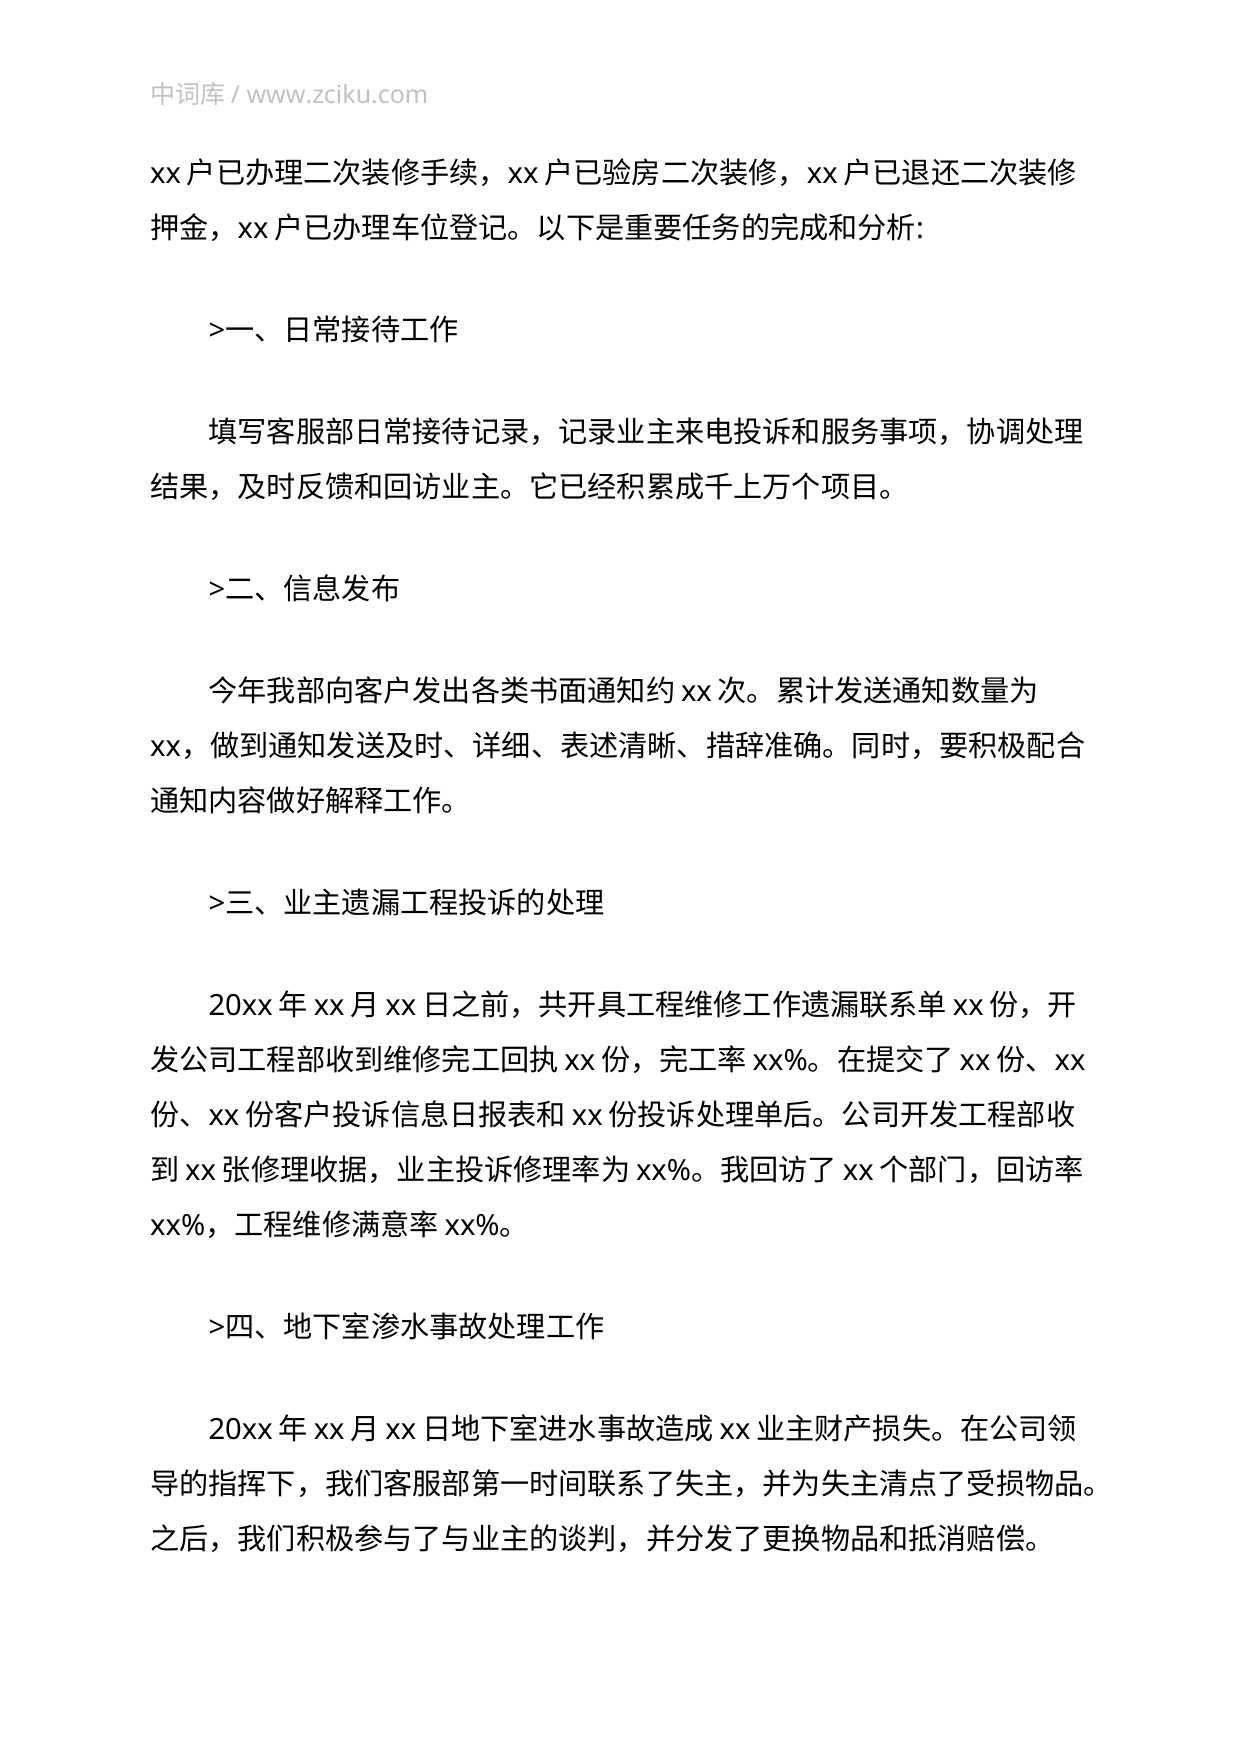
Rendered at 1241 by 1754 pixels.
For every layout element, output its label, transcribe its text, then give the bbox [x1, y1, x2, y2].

text >一、日常接待工作 [150, 307, 1090, 349]
text 20xx年xx月xx日之前，共开具工程维修工作遗漏联系单xx份，开发公司工程部收到维修完工回执xx份，完工率xx%。在提交了xx份、xx份、xx份客户投诉信息日报表和xx份投诉处理单后。公司开发工程部收到xx张修理收据，业主投诉修理率为xx%。我回访了xx个部门，回访率xx%，工程维修满意率xx%。 [150, 981, 1090, 1244]
text >四、地下室渗水事故处理工作 [150, 1303, 1090, 1346]
text 20xx年xx月xx日地下室进水事故造成xx业主财产损失。在公司领导的指挥下，我们客服部第一时间联系了失主，并为失主清点了受损物品。之后，我们积极参与了与业主的谈判，并分发了更换物品和抵消赔偿。 [150, 1405, 1090, 1557]
text 填写客服部日常接待记录，记录业主来电投诉和服务事项，协调处理结果，及时反馈和回访业主。它已经积累成千上万个项目。 [150, 409, 1090, 506]
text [150, 150, 1090, 247]
text >三、业主遗漏工程投诉的处理 [150, 879, 1090, 922]
text >二、信息发布 [150, 566, 1090, 608]
text 今年我部向客户发出各类书面通知约xx次。累计发送通知数量为xx，做到通知发送及时、详细、表述清晰、措辞准确。同时，要积极配合通知内容做好解释工作。 [150, 668, 1090, 820]
